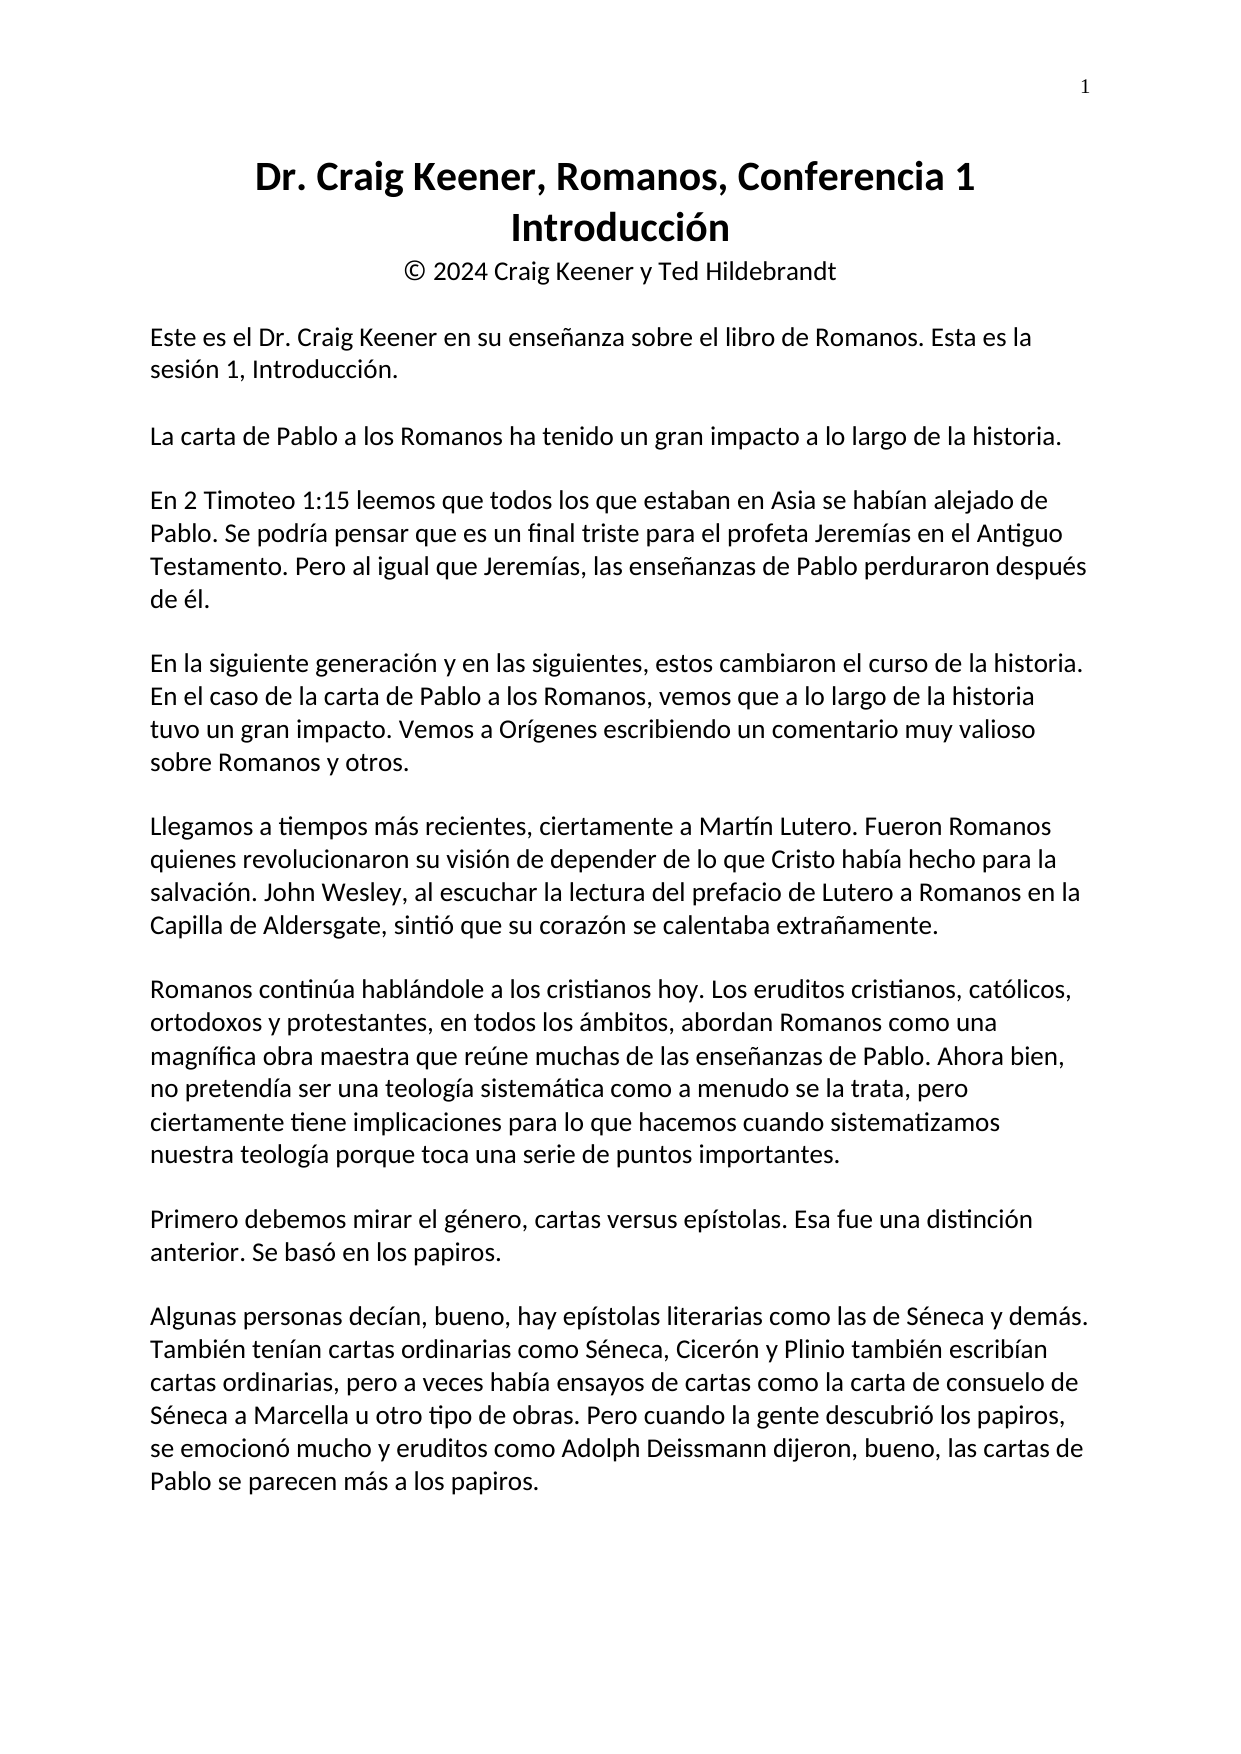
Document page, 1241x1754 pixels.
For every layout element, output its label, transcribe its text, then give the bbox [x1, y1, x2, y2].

text Dr. Craig Keener, Romanos, Conferencia 1 Introducción [150, 150, 1090, 252]
text Algunas personas decían, bueno, hay epístolas literarias como las de Séneca y demás. También tenían cartas ordinarias como Séneca, Cicerón y Plinio también escribían cartas ordinarias, pero a veces había ensayos de cartas como la carta de consuelo de Séneca a Marcella u otro tipo de obras. Pero cuando la gente descubrió los papiros, se emocionó mucho y eruditos como Adolph Deissmann dijeron, bueno, las cartas de Pablo se parecen más a los papiros. [150, 1299, 1090, 1497]
text © 2024 Craig Keener y Ted Hildebrandt [150, 252, 1090, 288]
text Primero debemos mirar el género, cartas versus epístolas. Esa fue una distinción anterior. Se basó en los papiros. [150, 1202, 1090, 1268]
text En la siguiente generación y en las siguientes, estos cambiaron el curso de la historia. En el caso de la carta de Pablo a los Romanos, vemos que a lo largo de la historia tuvo un gran impacto. Vemos a Orígenes escribiendo un comentario muy valioso sobre Romanos y otros. [150, 646, 1090, 778]
text Romanos continúa hablándole a los cristianos hoy. Los eruditos cristianos, católicos, ortodoxos y protestantes, en todos los ámbitos, abordan Romanos como una magnífica obra maestra que reúne muchas de las enseñanzas de Pablo. Ahora bien, no pretendía ser una teología sistemática como a menudo se la trata, pero ciertamente tiene implicaciones para lo que hacemos cuando sistematizamos nuestra teología porque toca una serie de puntos importantes. [150, 973, 1090, 1171]
text En 2 Timoteo 1:15 leemos que todos los que estaban en Asia se habían alejado de Pablo. Se podría pensar que es un final triste para el profeta Jeremías en el Antiguo Testamento. Pero al igual que Jeremías, las enseñanzas de Pablo perduraron después de él. [150, 483, 1090, 615]
text Llegamos a tiempos más recientes, ciertamente a Martín Lutero. Fueron Romanos quienes revolucionaron su visión de depender de lo que Cristo había hecho para la salvación. John Wesley, al escuchar la lectura del prefacio de Lutero a Romanos en la Capilla de Aldersgate, sintió que su corazón se calentaba extrañamente. [150, 809, 1090, 941]
text La carta de Pablo a los Romanos ha tenido un gran impacto a lo largo de la historia. [150, 419, 1090, 452]
text Este es el Dr. Craig Keener en su enseñanza sobre el libro de Romanos. Esta es la sesión 1, Introducción. [150, 320, 1090, 386]
